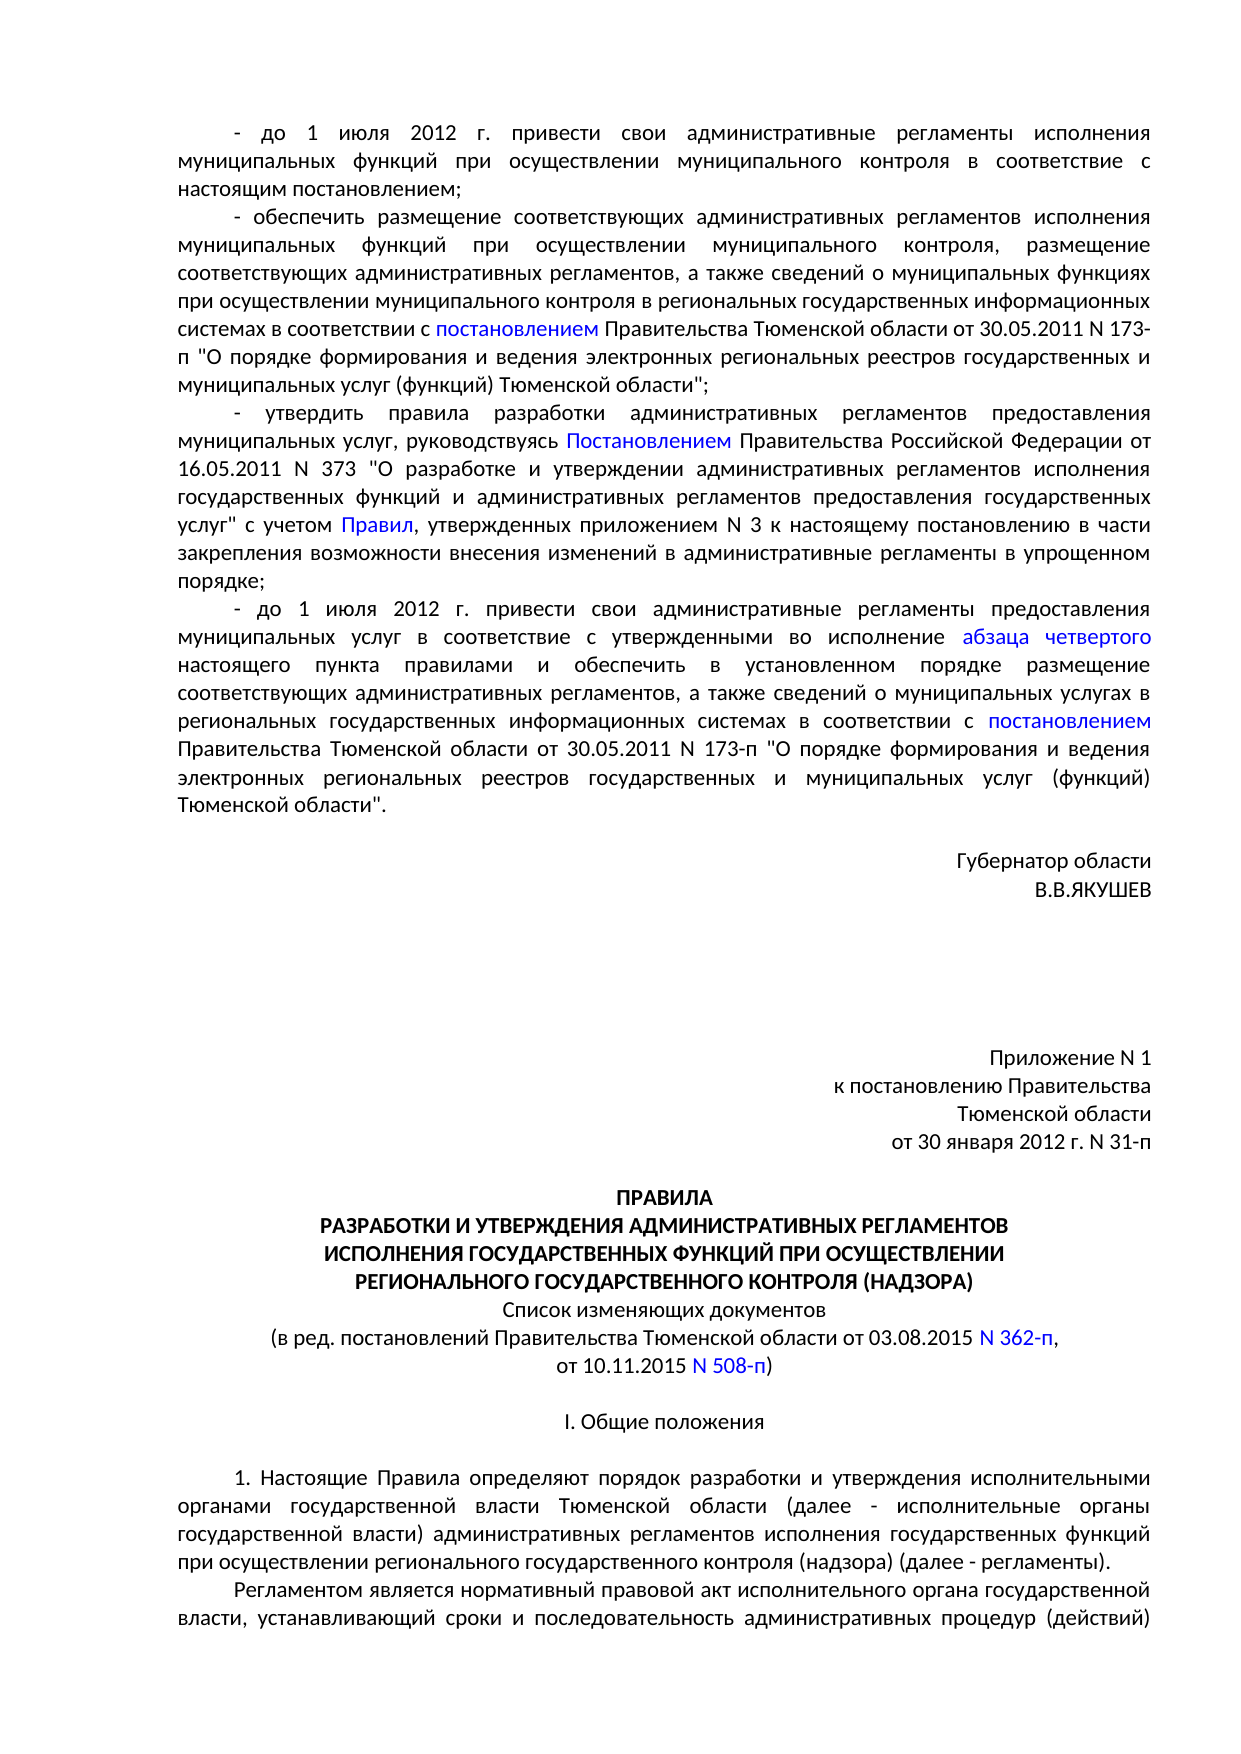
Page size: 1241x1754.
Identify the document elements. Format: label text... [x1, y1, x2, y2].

text (в ред. постановлений Правительства Тюменской области от 03.08.2015 N 362-п, [177, 1323, 1152, 1351]
text от 10.11.2015 N 508-п) [177, 1351, 1152, 1379]
text Список изменяющих документов [177, 1295, 1152, 1323]
title РЕГИОНАЛЬНОГО ГОСУДАРСТВЕННОГО КОНТРОЛЯ (НАДЗОРА) [177, 1267, 1152, 1295]
text - утвердить правила разработки административных регламентов предоставления муниципальных услуг, руководствуясь Постановлением Правительства Российской Федерации от 16.05.2011 N 373 "О разработке и утверждении административных регламентов исполнения государственных функций и административных регламентов предоставления государственных услуг" с учетом Правил, утвержденных приложением N 3 к настоящему постановлению в части закрепления возможности внесения изменений в административные регламенты в упрощенном порядке; [177, 398, 1152, 594]
text Приложение N 1 [177, 1043, 1152, 1071]
text - обеспечить размещение соответствующих административных регламентов исполнения муниципальных функций при осуществлении муниципального контроля, размещение соответствующих административных регламентов, а также сведений о муниципальных функциях при осуществлении муниципального контроля в региональных государственных информационных системах в соответствии с постановлением Правительства Тюменской области от 30.05.2011 N 173-п "О порядке формирования и ведения электронных региональных реестров государственных и муниципальных услуг (функций) Тюменской области"; [177, 202, 1152, 398]
title ИСПОЛНЕНИЯ ГОСУДАРСТВЕННЫХ ФУНКЦИЙ ПРИ ОСУЩЕСТВЛЕНИИ [177, 1239, 1152, 1267]
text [177, 1575, 1152, 1631]
text - до 1 июля 2012 г. привести свои административные регламенты предоставления муниципальных услуг в соответствие с утвержденными во исполнение абзаца четвертого настоящего пункта правилами и обеспечить в установленном порядке размещение соответствующих административных регламентов, а также сведений о муниципальных услугах в региональных государственных информационных системах в соответствии с постановлением Правительства Тюменской области от 30.05.2011 N 173-п "О порядке формирования и ведения электронных региональных реестров государственных и муниципальных услуг (функций) Тюменской области". [177, 594, 1152, 819]
text 1. Настоящие Правила определяют порядок разработки и утверждения исполнительными органами государственной власти Тюменской области (далее - исполнительные органы государственной власти) административных регламентов исполнения государственных функций при осуществлении регионального государственного контроля (надзора) (далее - регламенты). [177, 1463, 1152, 1575]
text к постановлению Правительства [177, 1071, 1152, 1099]
text от 30 января 2012 г. N 31-п [177, 1127, 1152, 1155]
text Тюменской области [177, 1099, 1152, 1127]
text Губернатор области [177, 847, 1152, 875]
text В.В.ЯКУШЕВ [177, 875, 1152, 903]
title ПРАВИЛА [177, 1183, 1152, 1211]
text - до 1 июля 2012 г. привести свои административные регламенты исполнения муниципальных функций при осуществлении муниципального контроля в соответствие с настоящим постановлением; [177, 118, 1152, 202]
text I. Общие положения [177, 1407, 1152, 1435]
title РАЗРАБОТКИ И УТВЕРЖДЕНИЯ АДМИНИСТРАТИВНЫХ РЕГЛАМЕНТОВ [177, 1211, 1152, 1239]
